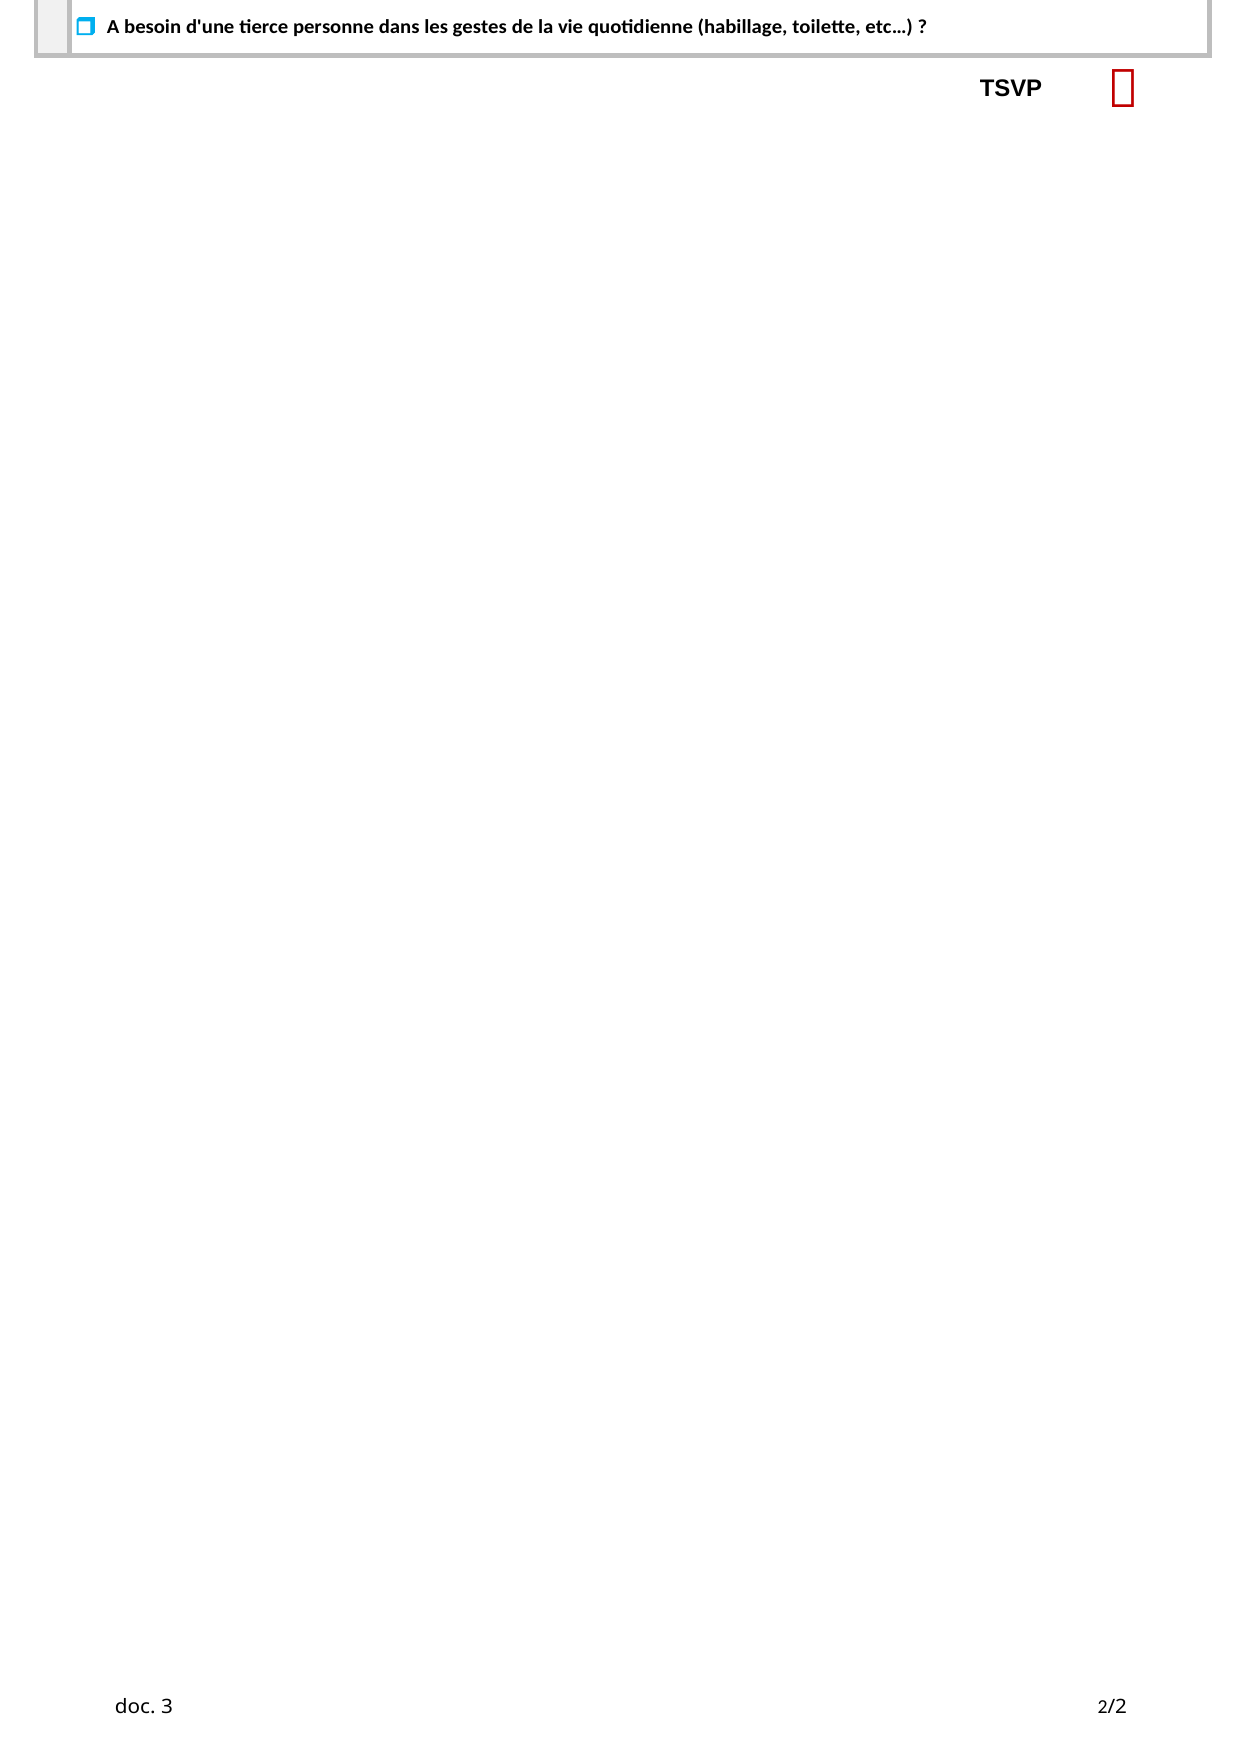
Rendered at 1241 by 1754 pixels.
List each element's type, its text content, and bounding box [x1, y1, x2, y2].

subtitle TSVP  [21, 39, 1139, 123]
